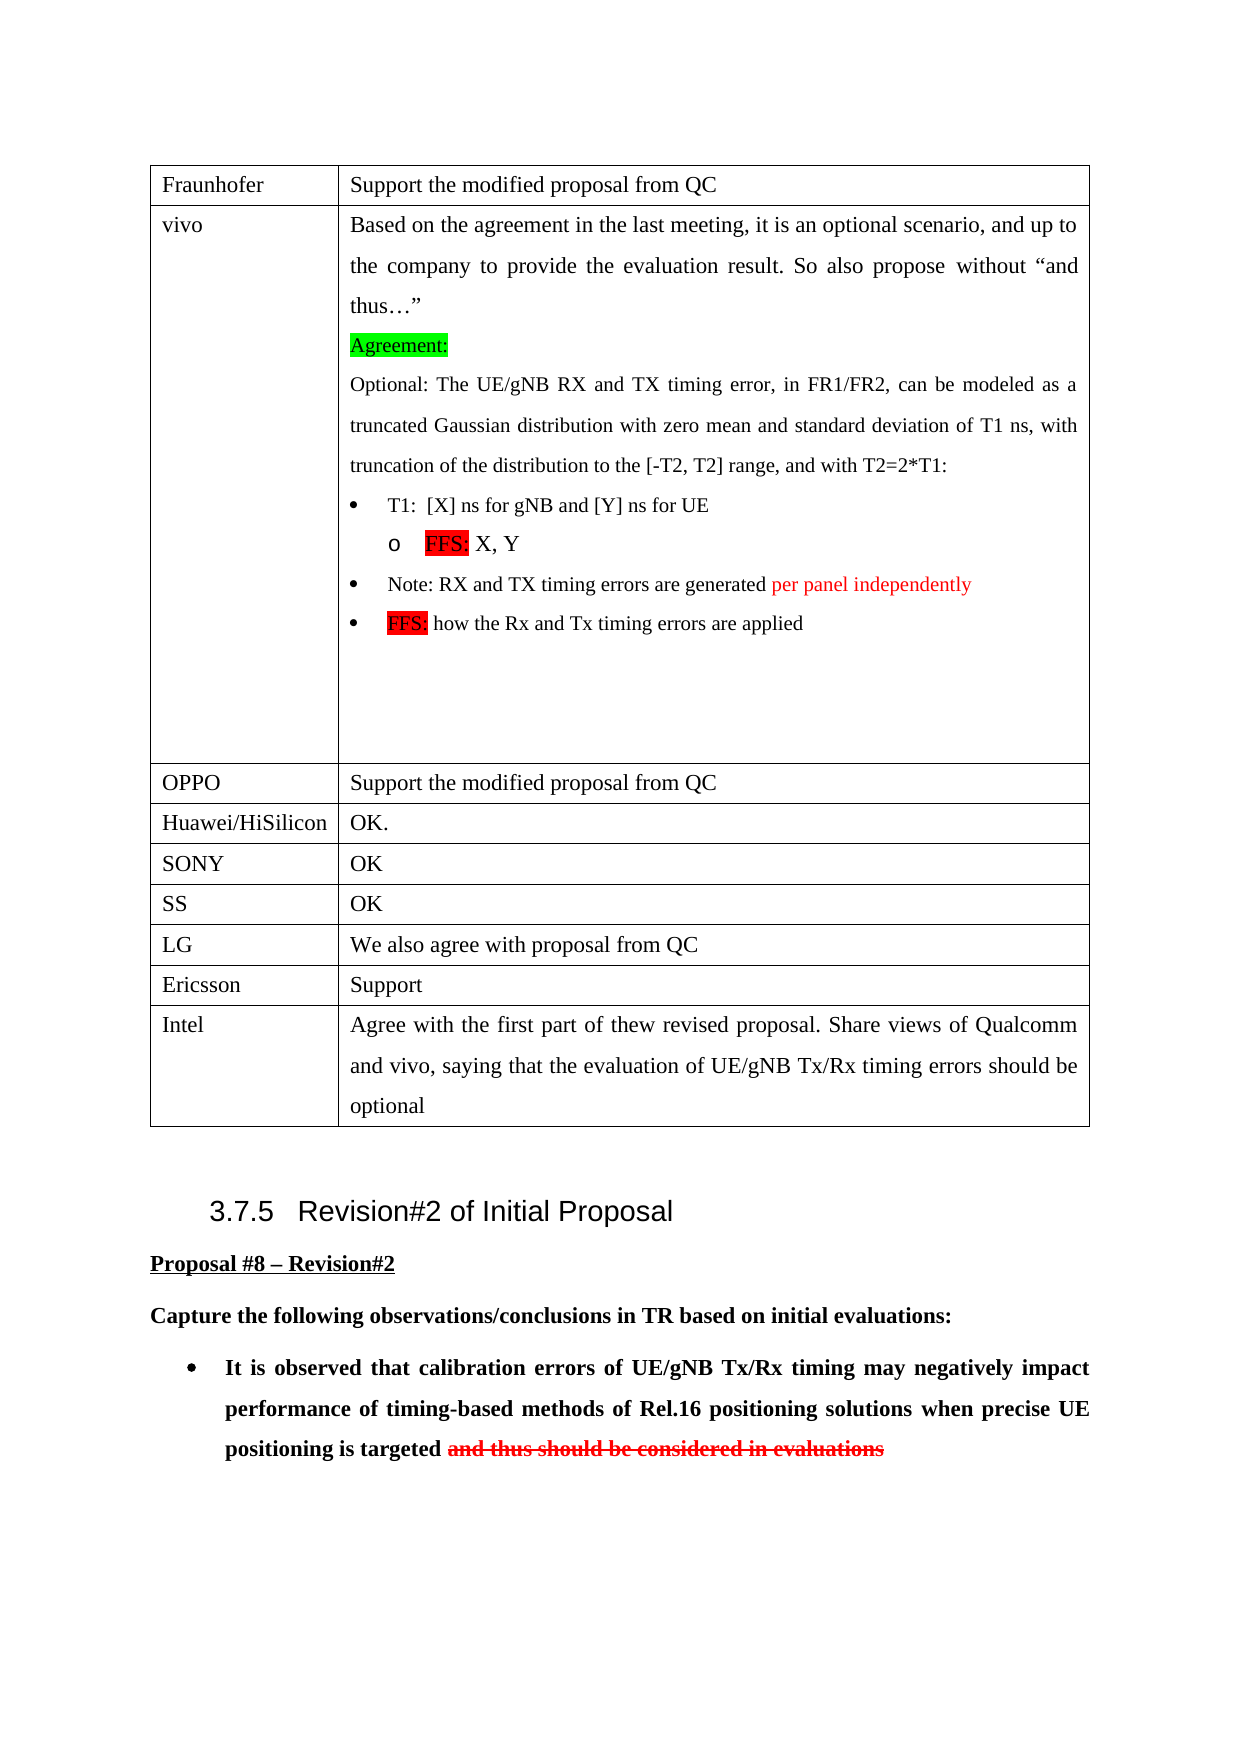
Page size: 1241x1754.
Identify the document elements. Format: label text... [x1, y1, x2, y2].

table_cell SS [151, 885, 338, 924]
table_cell Ericsson [151, 966, 338, 1005]
table_cell OK [339, 885, 1089, 924]
table_cell Support the modified proposal from QC [339, 166, 1089, 205]
table_cell OPPO [151, 764, 338, 803]
table_cell OK [339, 844, 1089, 884]
table_cell Huawei/HiSilicon [151, 804, 338, 843]
subtitle Revision#2 of Initial Proposal [209, 1192, 1090, 1229]
table_cell OK. [339, 804, 1089, 843]
table_cell SONY [151, 844, 338, 884]
table_cell Intel [151, 1006, 338, 1126]
text Capture the following observations/conclusions in TR based on initial evaluations: [150, 1297, 1090, 1334]
table_cell Support [339, 966, 1089, 1005]
table_cell We also agree with proposal from QC [339, 925, 1089, 964]
table_cell vivo [151, 206, 338, 762]
list It is observed that calibration errors of UE/gNB Tx/Rx timing may negatively impact performance of timing-based methods of Rel.16 positioning solutions when precise UE positioning is targeted and thus should be considered in evaluations [187, 1349, 1090, 1467]
table_cell Agree with the first part of thew revised proposal. Share views of Qualcomm and vivo, saying that the evaluation of UE/gNB Tx/Rx timing errors should be optional [339, 1006, 1089, 1126]
table_cell Based on the agreement in the last meeting, it is an optional scenario, and up to the company to provide the evaluation result. So also propose without “and thus…” Agreement: Optional: The UE/gNB RX and TX timing error, in FR1/FR2, can be modeled as a truncated Gaussian distribution with zero mean and standard deviation of T1 ns, with truncation of the distribution to the [-T2, T2] range, and with T2=2*T1: T1: [X] ns for gNB and [Y] ns for UE FFS: X, Y Note: RX and TX timing errors are generated per panel independently FFS: how the Rx and Tx timing errors are applied [339, 206, 1089, 762]
text Proposal #8 – Revision#2 [150, 1244, 1090, 1282]
table_cell Fraunhofer [151, 166, 338, 205]
table_cell Support the modified proposal from QC [339, 764, 1089, 803]
table_cell LG [151, 925, 338, 964]
